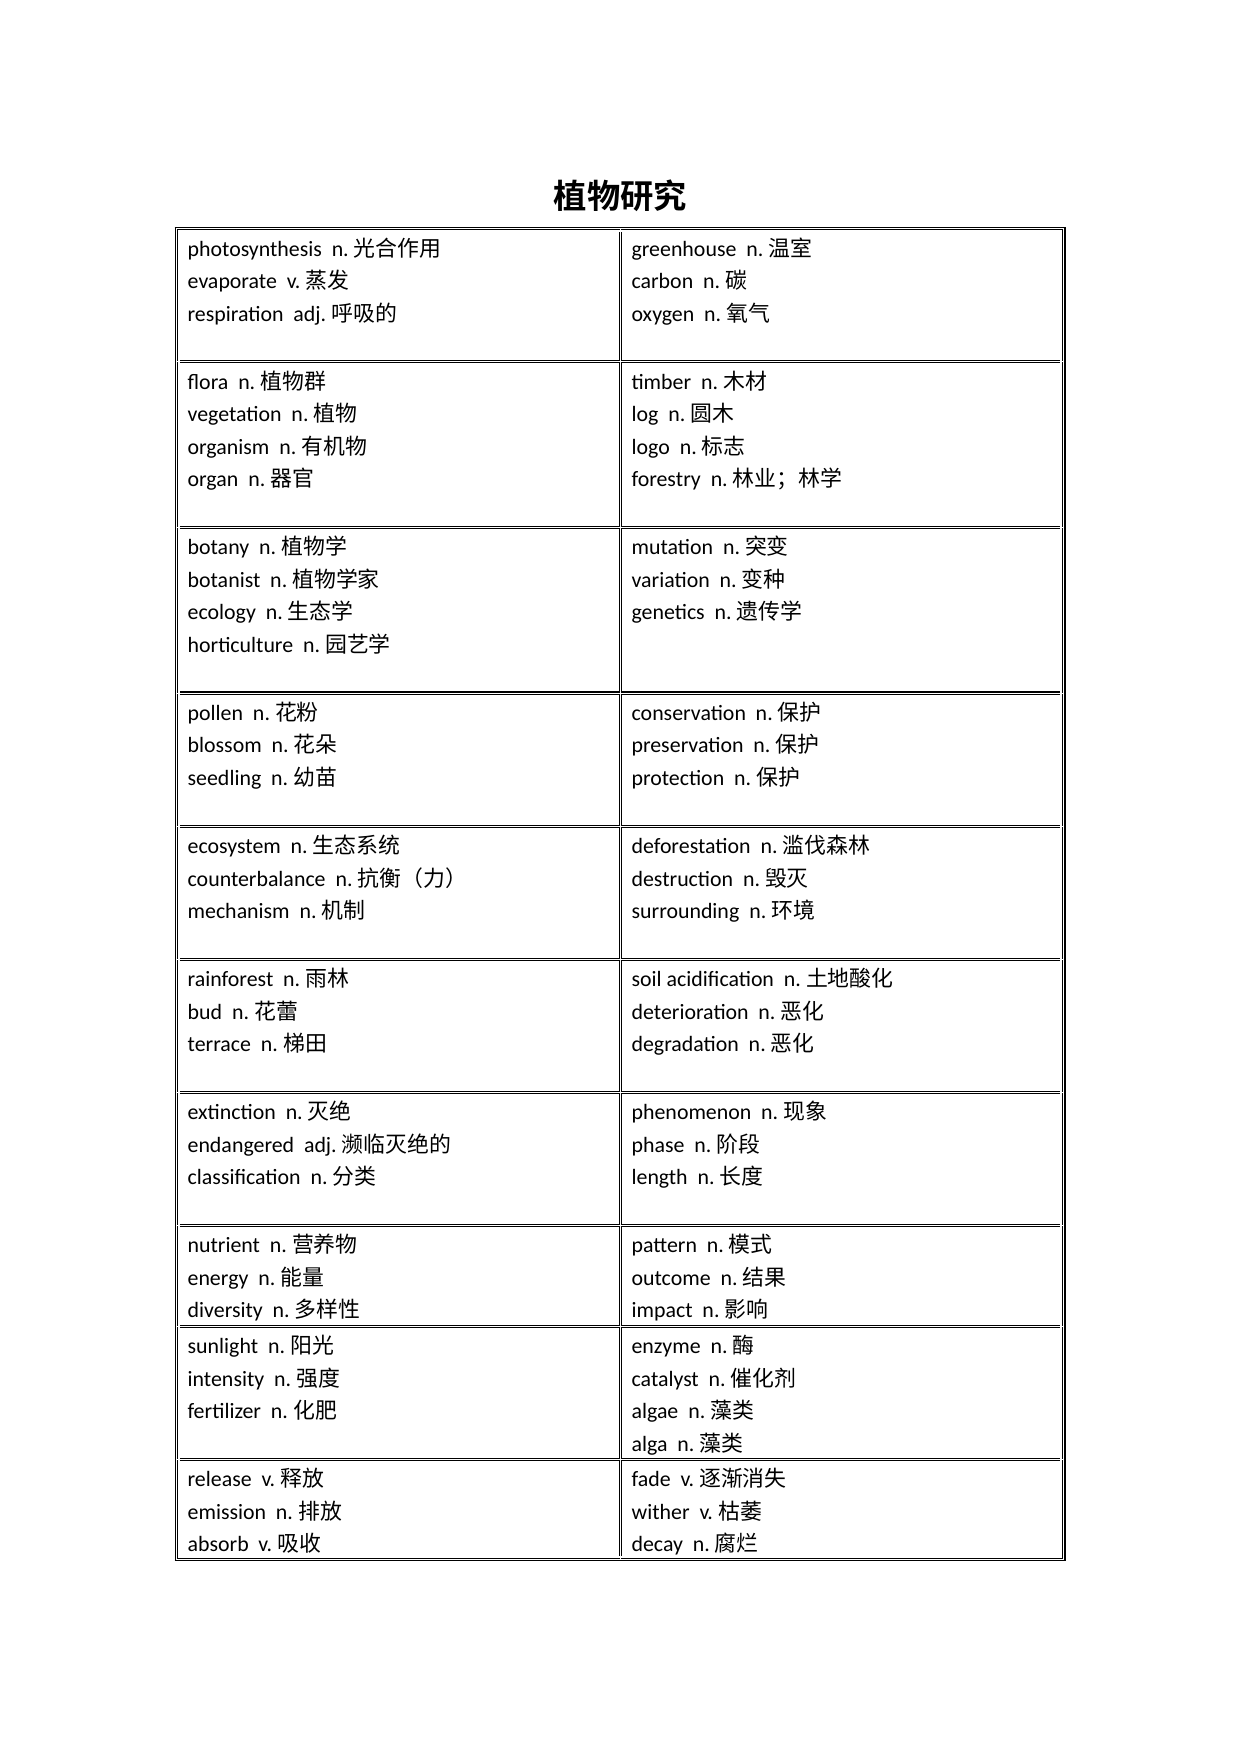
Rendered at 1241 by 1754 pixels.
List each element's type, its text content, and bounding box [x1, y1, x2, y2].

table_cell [620, 1458, 1062, 1558]
table_cell soil acidification n. 土地酸化 deterioration n. 恶化 degradation n. 恶化 [622, 958, 1062, 1091]
table_cell timber n. 木材 log n. 圆木 logo n. 标志 forestry n. 林业；林学 [620, 360, 1064, 526]
table_cell conservation n. 保护 preservation n. 保护 protection n. 保护 [622, 691, 1062, 824]
table_cell pattern n. 模式 outcome n. 结果 impact n. 影响 [620, 1224, 1064, 1324]
table_cell enzyme n. 酶 catalyst n. 催化剂 algae n. 藻类 alga n. 藻类 [622, 1325, 1062, 1458]
table_cell sunlight n. 阳光 intensity n. 强度 fertilizer n. 化肥 [178, 1325, 619, 1458]
table_header greenhouse n. 温室 carbon n. 碳 oxygen n. 氧气 [620, 230, 1062, 360]
table_cell mutation n. 突变 variation n. 变种 genetics n. 遗传学 [622, 526, 1062, 691]
table_cell ecosystem n. 生态系统 counterbalance n. 抗衡（力） mechanism n. 机制 [178, 825, 619, 958]
text 植物研究 [187, 162, 1053, 227]
table_cell deforestation n. 滥伐森林 destruction n. 毁灭 surrounding n. 环境 [622, 825, 1062, 958]
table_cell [178, 1458, 620, 1558]
table_cell extinction n. 灭绝 endangered adj. 濒临灭绝的 classification n. 分类 [178, 1091, 619, 1224]
table_cell nutrient n. 营养物 energy n. 能量 diversity n. 多样性 [176, 1224, 620, 1324]
table_header photosynthesis n. 光合作用 evaporate v. 蒸发 respiration adj. 呼吸的 [178, 230, 620, 360]
table_cell pollen n. 花粉 blossom n. 花朵 seedling n. 幼苗 [178, 691, 619, 824]
table_cell rainforest n. 雨林 bud n. 花蕾 terrace n. 梯田 [178, 958, 619, 1091]
table_cell botany n. 植物学 botanist n. 植物学家 ecology n. 生态学 horticulture n. 园艺学 [178, 526, 619, 691]
table_cell flora n. 植物群 vegetation n. 植物 organism n. 有机物 organ n. 器官 [176, 360, 620, 526]
table_cell phenomenon n. 现象 phase n. 阶段 length n. 长度 [622, 1091, 1062, 1224]
